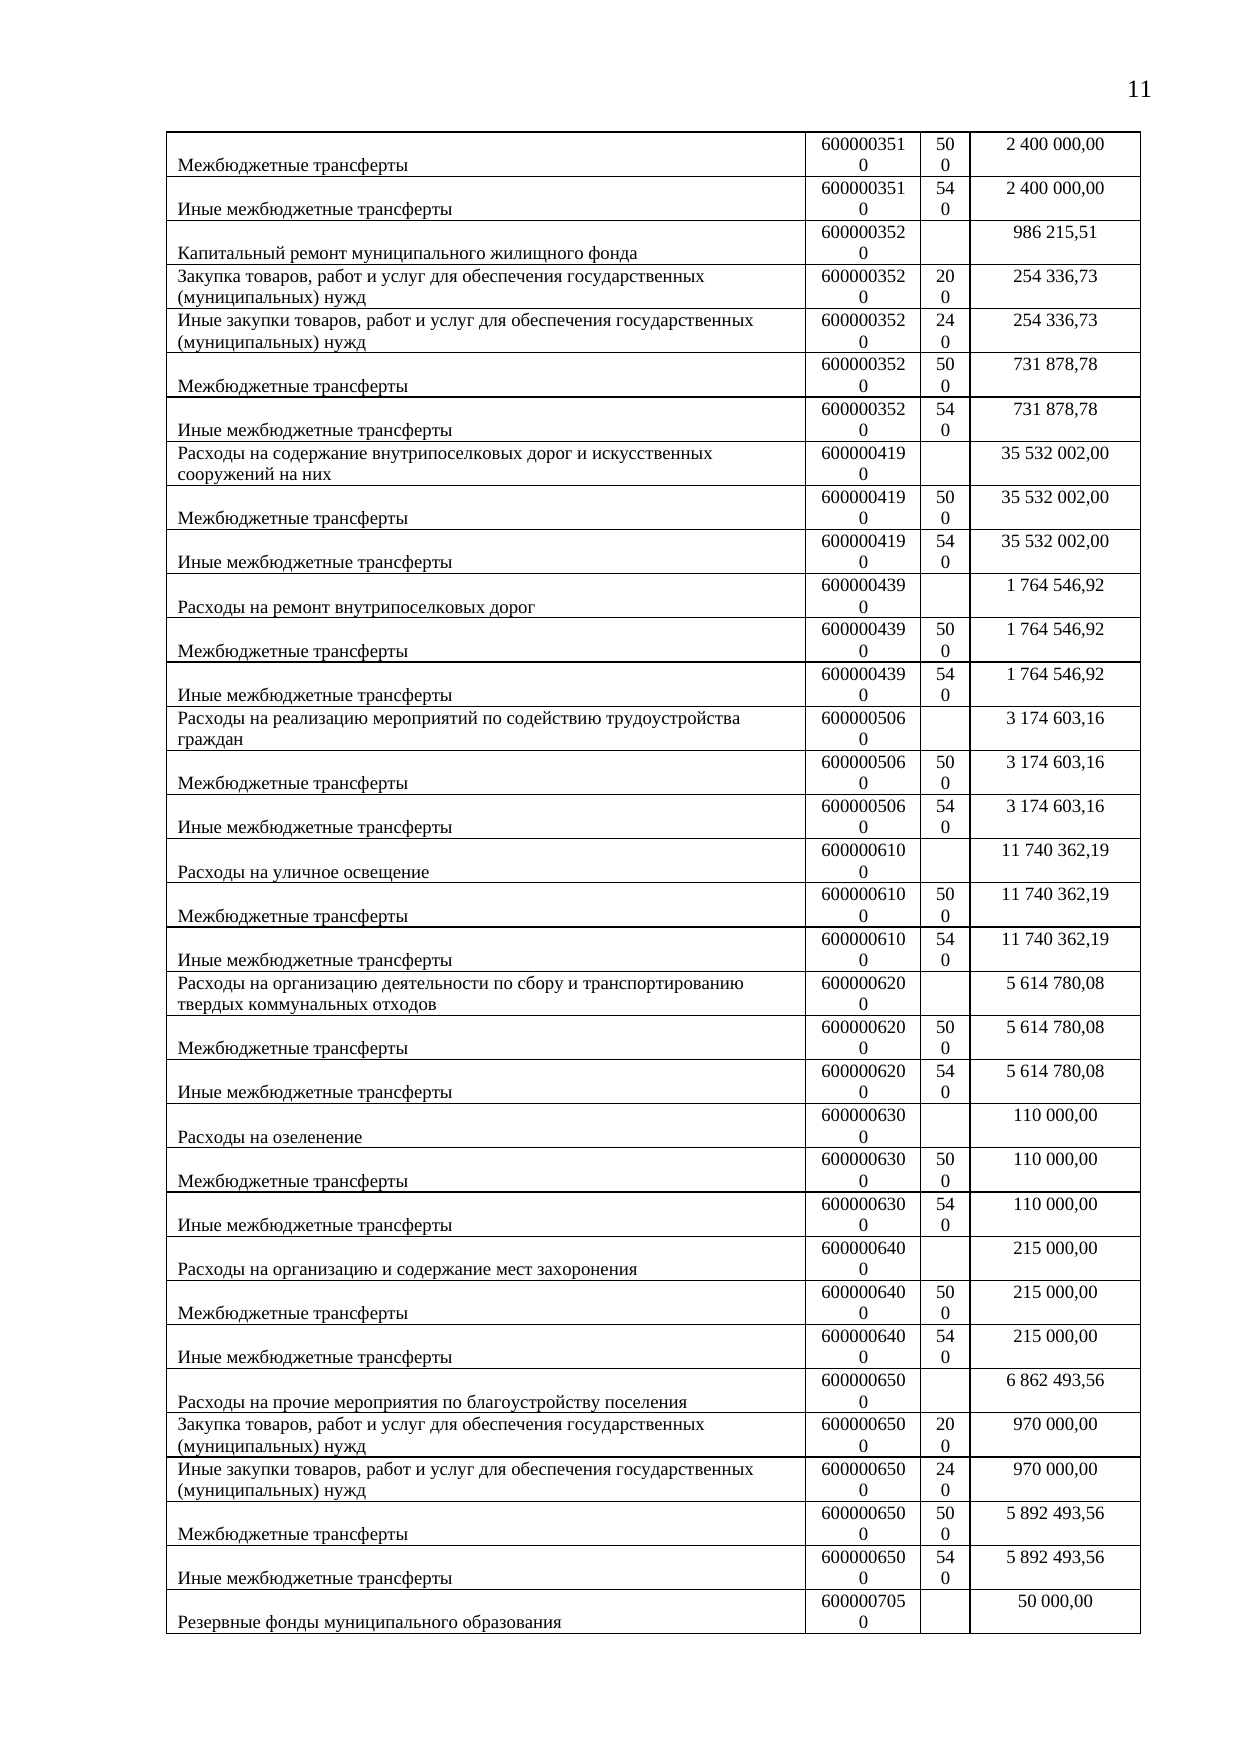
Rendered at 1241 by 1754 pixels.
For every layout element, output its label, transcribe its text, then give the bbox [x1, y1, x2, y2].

table_cell Закупка товаров, работ и услуг для обеспечения государственных (муниципальных) нужд [167, 265, 805, 308]
table_cell 254 336,73 [971, 265, 1140, 308]
table_cell 6000004390 [806, 574, 920, 617]
table_cell 5 614 780,08 [971, 1016, 1140, 1059]
table_cell 50 000,00 [971, 1590, 1140, 1633]
table_cell [921, 1590, 969, 1633]
table_cell 35 532 002,00 [971, 486, 1140, 529]
table_cell 540 [921, 795, 969, 838]
table_cell Расходы на организацию и содержание мест захоронения [167, 1237, 805, 1280]
table_cell Расходы на содержание внутрипоселковых дорог и искусственных сооружений на них [167, 442, 805, 485]
table_cell 2 400 000,00 [971, 177, 1140, 220]
table_cell 731 878,78 [971, 398, 1140, 441]
table_cell 11 740 362,19 [971, 839, 1140, 882]
table_cell 254 336,73 [971, 309, 1140, 352]
table_cell Межбюджетные трансферты [167, 353, 805, 396]
table_cell 6000004190 [806, 486, 920, 529]
table_cell 6000003520 [806, 221, 920, 264]
table_cell Резервные фонды муниципального образования [167, 1590, 805, 1633]
table_cell 6000006500 [806, 1369, 920, 1412]
table_cell 6000006100 [806, 928, 920, 971]
table_cell 500 [921, 751, 969, 794]
table_cell 1 764 546,92 [971, 663, 1140, 706]
table_cell 6000004390 [806, 663, 920, 706]
table_cell [921, 442, 969, 485]
table_cell 6000006200 [806, 972, 920, 1015]
table_cell Межбюджетные трансферты [167, 883, 805, 926]
table_cell Иные межбюджетные трансферты [167, 1546, 805, 1589]
table_cell 500 [921, 1281, 969, 1324]
table_cell Закупка товаров, работ и услуг для обеспечения государственных (муниципальных) нужд [167, 1413, 805, 1456]
table_cell 6000006200 [806, 1016, 920, 1059]
table_cell 6000006300 [806, 1148, 920, 1191]
table_cell 2 400 000,00 [971, 133, 1140, 176]
table_cell Иные закупки товаров, работ и услуг для обеспечения государственных (муниципальных) нужд [167, 1458, 805, 1501]
table_cell Межбюджетные трансферты [167, 1016, 805, 1059]
table_cell Расходы на уличное освещение [167, 839, 805, 882]
table_cell 970 000,00 [971, 1458, 1140, 1501]
table_cell 215 000,00 [971, 1325, 1140, 1368]
table_cell Межбюджетные трансферты [167, 1281, 805, 1324]
table_cell Межбюджетные трансферты [167, 1148, 805, 1191]
table_cell 6000004390 [806, 618, 920, 661]
table_cell 11 740 362,19 [971, 928, 1140, 971]
table_cell 6000006500 [806, 1458, 920, 1501]
table_cell 500 [921, 883, 969, 926]
table_cell 6000006100 [806, 839, 920, 882]
table_cell 6000003520 [806, 353, 920, 396]
table_cell 110 000,00 [971, 1148, 1140, 1191]
table_cell 6000003520 [806, 309, 920, 352]
table_cell Расходы на озеленение [167, 1104, 805, 1147]
table_cell [921, 839, 969, 882]
table_cell Иные межбюджетные трансферты [167, 928, 805, 971]
table_cell Расходы на прочие мероприятия по благоустройству поселения [167, 1369, 805, 1412]
table_cell Иные межбюджетные трансферты [167, 1325, 805, 1368]
table_cell 540 [921, 1193, 969, 1236]
table_cell Межбюджетные трансферты [167, 133, 805, 176]
table_cell 500 [921, 1016, 969, 1059]
table_cell Иные межбюджетные трансферты [167, 1060, 805, 1103]
table_cell 970 000,00 [971, 1413, 1140, 1456]
table_cell [921, 1369, 969, 1412]
table_cell 35 532 002,00 [971, 442, 1140, 485]
table_cell 731 878,78 [971, 353, 1140, 396]
table_cell 215 000,00 [971, 1237, 1140, 1280]
table_cell 5 892 493,56 [971, 1502, 1140, 1545]
table_cell 3 174 603,16 [971, 751, 1140, 794]
table_cell Межбюджетные трансферты [167, 618, 805, 661]
table_cell Расходы на организацию деятельности по сбору и транспортированию твердых коммунальных отходов [167, 972, 805, 1015]
table_cell [921, 1104, 969, 1147]
table_cell 540 [921, 1060, 969, 1103]
table_cell 540 [921, 398, 969, 441]
table_cell 540 [921, 928, 969, 971]
table_cell 540 [921, 177, 969, 220]
table_cell [921, 972, 969, 1015]
table_cell Иные межбюджетные трансферты [167, 1193, 805, 1236]
table_cell 986 215,51 [971, 221, 1140, 264]
table_cell Иные межбюджетные трансферты [167, 177, 805, 220]
table_cell Иные закупки товаров, работ и услуг для обеспечения государственных (муниципальных) нужд [167, 309, 805, 352]
table_cell 3 174 603,16 [971, 707, 1140, 750]
table_cell 11 740 362,19 [971, 883, 1140, 926]
table_cell 240 [921, 309, 969, 352]
table_cell 6000006500 [806, 1546, 920, 1589]
table_cell Иные межбюджетные трансферты [167, 795, 805, 838]
table_cell Иные межбюджетные трансферты [167, 398, 805, 441]
table_cell [921, 1237, 969, 1280]
table_cell 6000007050 [806, 1590, 920, 1633]
table_cell 35 532 002,00 [971, 530, 1140, 573]
table_cell 540 [921, 663, 969, 706]
table_cell 6000005060 [806, 751, 920, 794]
table_cell Расходы на ремонт внутрипоселковых дорог [167, 574, 805, 617]
table_cell 500 [921, 486, 969, 529]
table_cell 6000006400 [806, 1325, 920, 1368]
table_cell 500 [921, 618, 969, 661]
table_cell 1 764 546,92 [971, 574, 1140, 617]
table_cell 6000004190 [806, 442, 920, 485]
table_cell 215 000,00 [971, 1281, 1140, 1324]
table_cell 6000006200 [806, 1060, 920, 1103]
table_cell 5 614 780,08 [971, 972, 1140, 1015]
table_cell 500 [921, 353, 969, 396]
table_cell 5 892 493,56 [971, 1546, 1140, 1589]
table_cell 500 [921, 1148, 969, 1191]
table_cell 110 000,00 [971, 1104, 1140, 1147]
table_cell Капитальный ремонт муниципального жилищного фонда [167, 221, 805, 264]
table_cell [921, 221, 969, 264]
table_cell 6000005060 [806, 795, 920, 838]
table_cell Иные межбюджетные трансферты [167, 663, 805, 706]
table_cell 500 [921, 1502, 969, 1545]
table_cell 6000006500 [806, 1502, 920, 1545]
table_cell 3 174 603,16 [971, 795, 1140, 838]
table_cell 6000005060 [806, 707, 920, 750]
table_cell [921, 707, 969, 750]
table_cell 200 [921, 265, 969, 308]
table_cell 240 [921, 1458, 969, 1501]
table_cell 6000003510 [806, 133, 920, 176]
table_cell 6000006400 [806, 1281, 920, 1324]
table_cell 6000006300 [806, 1193, 920, 1236]
table_cell 110 000,00 [971, 1193, 1140, 1236]
table_cell 1 764 546,92 [971, 618, 1140, 661]
table_cell 540 [921, 1546, 969, 1589]
table_cell 6000006300 [806, 1104, 920, 1147]
table_cell Межбюджетные трансферты [167, 486, 805, 529]
table_cell 6 862 493,56 [971, 1369, 1140, 1412]
table_cell Межбюджетные трансферты [167, 1502, 805, 1545]
table_cell Расходы на реализацию мероприятий по содействию трудоустройства граждан [167, 707, 805, 750]
table_cell 6000003520 [806, 265, 920, 308]
table_cell 6000006100 [806, 883, 920, 926]
table_cell 540 [921, 1325, 969, 1368]
table_cell 6000006500 [806, 1413, 920, 1456]
table_cell Межбюджетные трансферты [167, 751, 805, 794]
table_cell 500 [921, 133, 969, 176]
table_cell 6000003510 [806, 177, 920, 220]
table_cell 6000003520 [806, 398, 920, 441]
table_cell 5 614 780,08 [971, 1060, 1140, 1103]
table_cell 6000006400 [806, 1237, 920, 1280]
table_cell [921, 574, 969, 617]
table_cell 200 [921, 1413, 969, 1456]
table_cell 6000004190 [806, 530, 920, 573]
table_cell Иные межбюджетные трансферты [167, 530, 805, 573]
table_cell 540 [921, 530, 969, 573]
